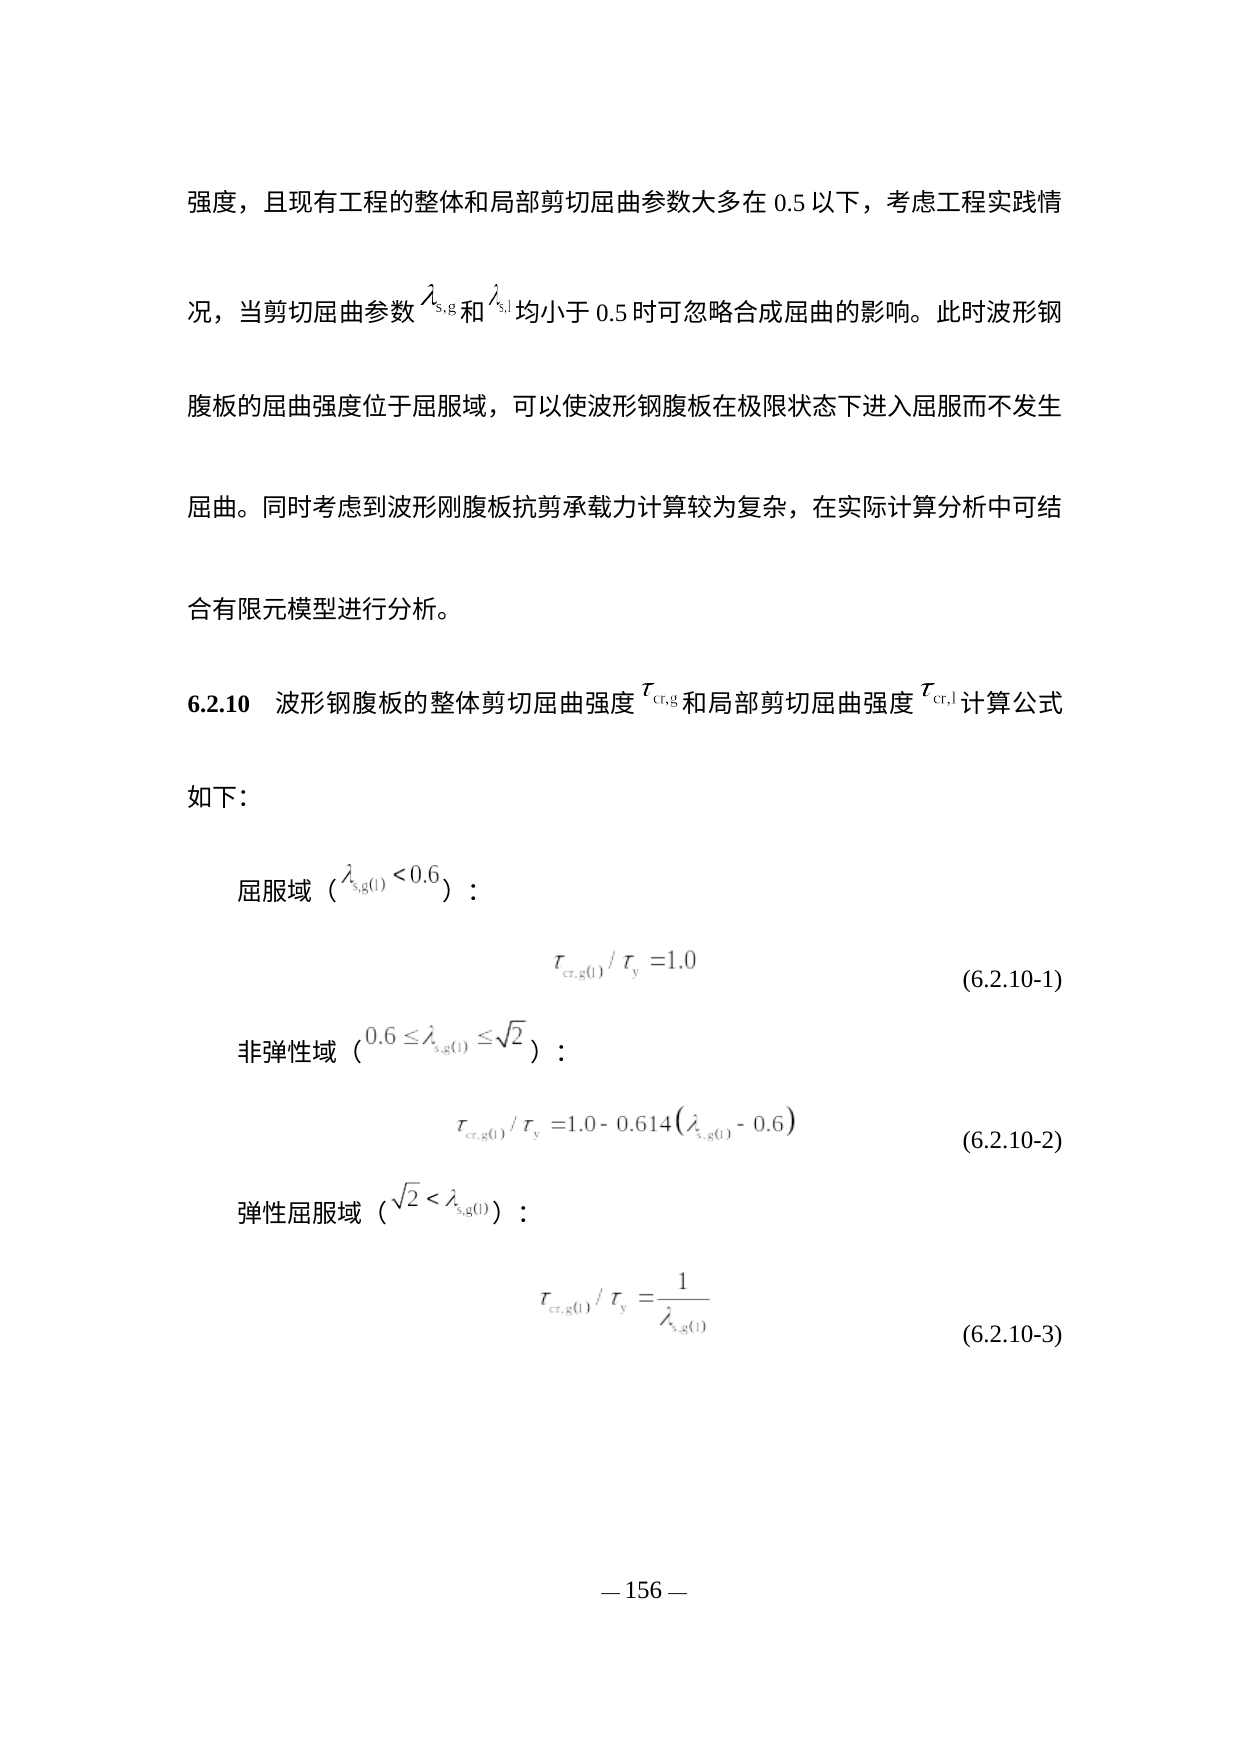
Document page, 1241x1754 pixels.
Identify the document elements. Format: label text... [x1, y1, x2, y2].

text (6.2.10-1) [187, 934, 1063, 1002]
text (6.2.10-3) [187, 1256, 1063, 1358]
text 波形钢腹板的整体剪切屈曲强度和局部剪切屈曲强度计算公式如下： [187, 660, 1063, 830]
text (6.2.10-2) [187, 1095, 1063, 1163]
text 弹性屈服域（）： [187, 1170, 1063, 1238]
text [187, 166, 1063, 642]
text 屈服域（）： [187, 848, 1063, 916]
text 非弹性域（）： [187, 1009, 1063, 1077]
